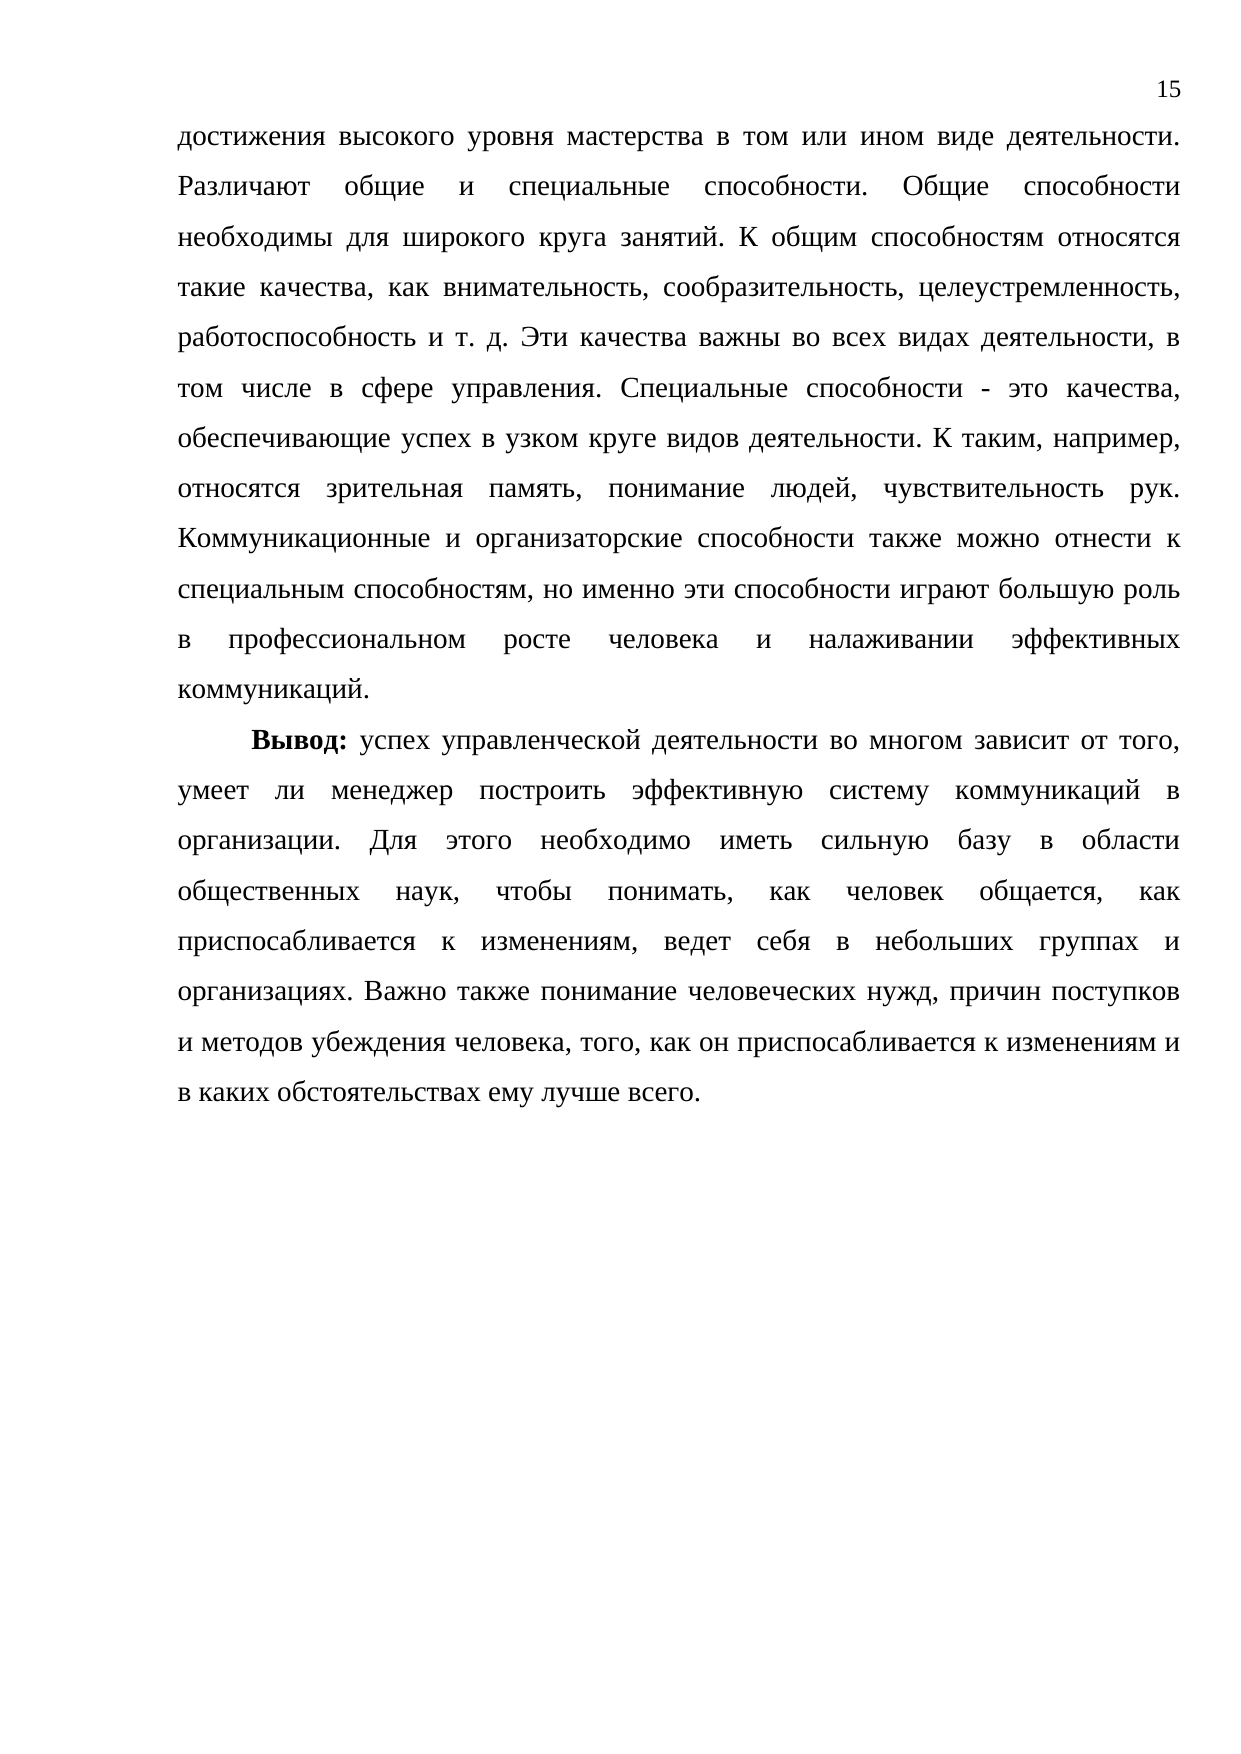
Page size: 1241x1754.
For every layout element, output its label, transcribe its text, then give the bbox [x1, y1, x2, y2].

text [177, 118, 1181, 705]
text Вывод: успех управленческой деятельности во многом зависит от того, умеет ли менеджер построить эффективную систему коммуникаций в организации. Для этого необходимо иметь сильную базу в области общественных наук, чтобы понимать, как человек общается, как приспосабливается к изменениям, ведет себя в небольших группах и организациях. Важно также понимание человеческих нужд, причин поступков и методов убеждения человека, того, как он приспосабливается к изменениям и в каких обстоятельствах ему лучше всего. [177, 722, 1181, 1108]
